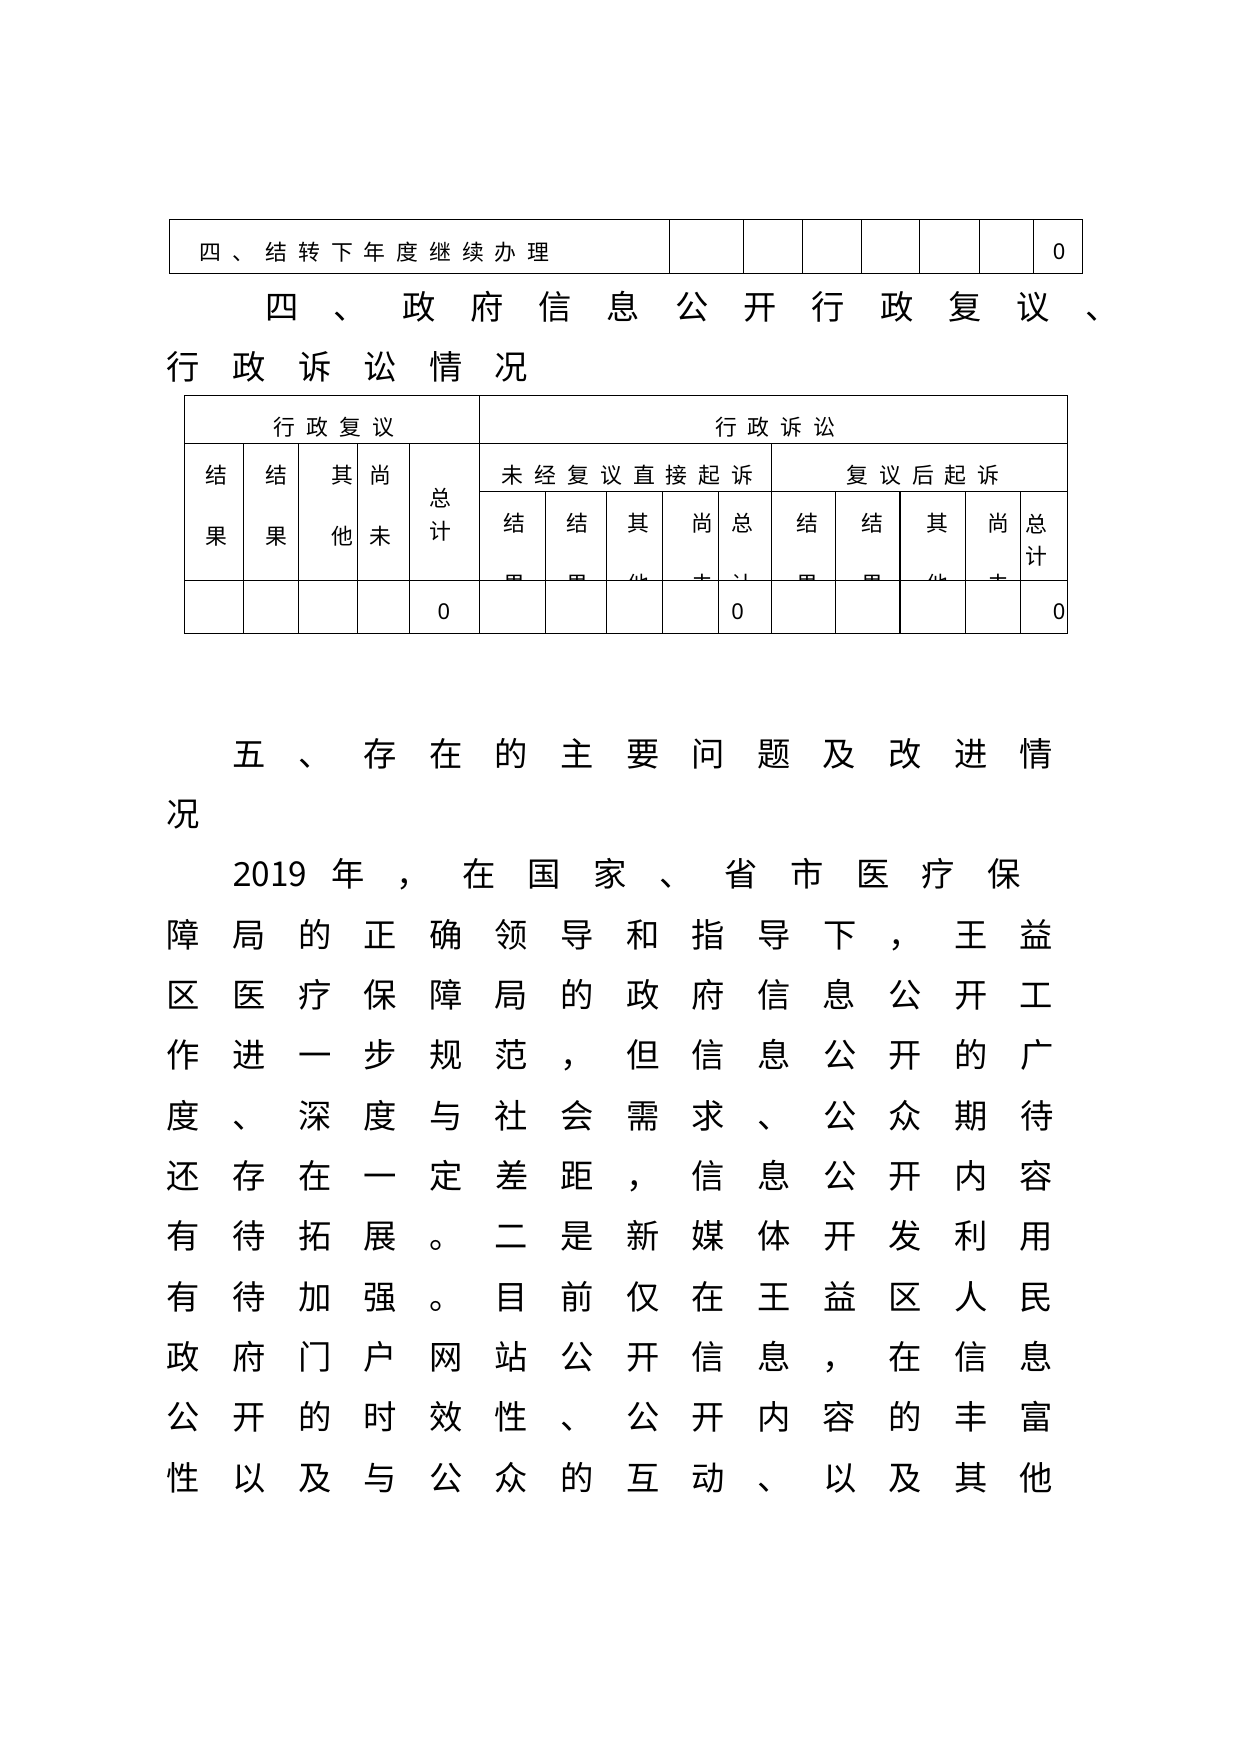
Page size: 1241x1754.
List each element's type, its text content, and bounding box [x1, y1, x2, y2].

table_cell [670, 220, 743, 273]
table_header 行政诉讼 [480, 396, 1067, 443]
table_cell [185, 581, 243, 633]
table_cell 结果 维持 [480, 492, 545, 579]
table_cell 结果 纠正 [244, 444, 298, 579]
table_cell 其他 结果 [299, 444, 357, 579]
table_cell [299, 581, 357, 633]
table_cell 其他 结果 [607, 492, 662, 579]
table_cell [901, 581, 965, 633]
table_cell [980, 220, 1033, 273]
table_cell [966, 581, 1020, 633]
table_cell [772, 581, 835, 633]
table_cell 复议后起诉 [772, 444, 1067, 491]
table_cell [607, 581, 662, 633]
table_cell [358, 581, 409, 633]
table_cell 尚未 审结 [358, 444, 409, 579]
table_cell [244, 581, 298, 633]
table_cell [836, 581, 899, 633]
table_cell 结果 纠正 [836, 492, 899, 579]
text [167, 842, 1085, 1506]
table_cell [546, 581, 606, 633]
table_cell 0 [719, 581, 771, 633]
table_cell 0 [1021, 581, 1067, 633]
text 四、政府信息公开行政复议、行政诉讼情况 [167, 274, 1085, 395]
table_cell 结果 维持 [772, 492, 835, 579]
table_cell 总计 [410, 444, 479, 579]
table_cell 其他 结果 [901, 492, 965, 579]
table_cell 0 [410, 581, 479, 633]
table_cell 0 [1034, 220, 1082, 273]
text 五、存在的主要问题及改进情况 [167, 722, 1085, 842]
table_cell 结果 纠正 [546, 492, 606, 579]
table_cell 总计 [1021, 492, 1067, 579]
table_cell 未经复议直接起诉 [480, 444, 771, 491]
table_cell 尚未 审结 [966, 492, 1020, 579]
table_header 行政复议 [185, 396, 479, 443]
table_cell [663, 581, 718, 633]
table_cell [862, 220, 919, 273]
table_cell [480, 581, 545, 633]
table_cell [803, 220, 861, 273]
table_cell 总 计 [719, 492, 771, 579]
table_cell [920, 220, 979, 273]
table_cell [744, 220, 802, 273]
table_cell 尚未 审结 [663, 492, 718, 579]
table_cell 结果 维持 [185, 444, 243, 579]
table_cell 四、结转下年度继续办理 [170, 220, 669, 273]
